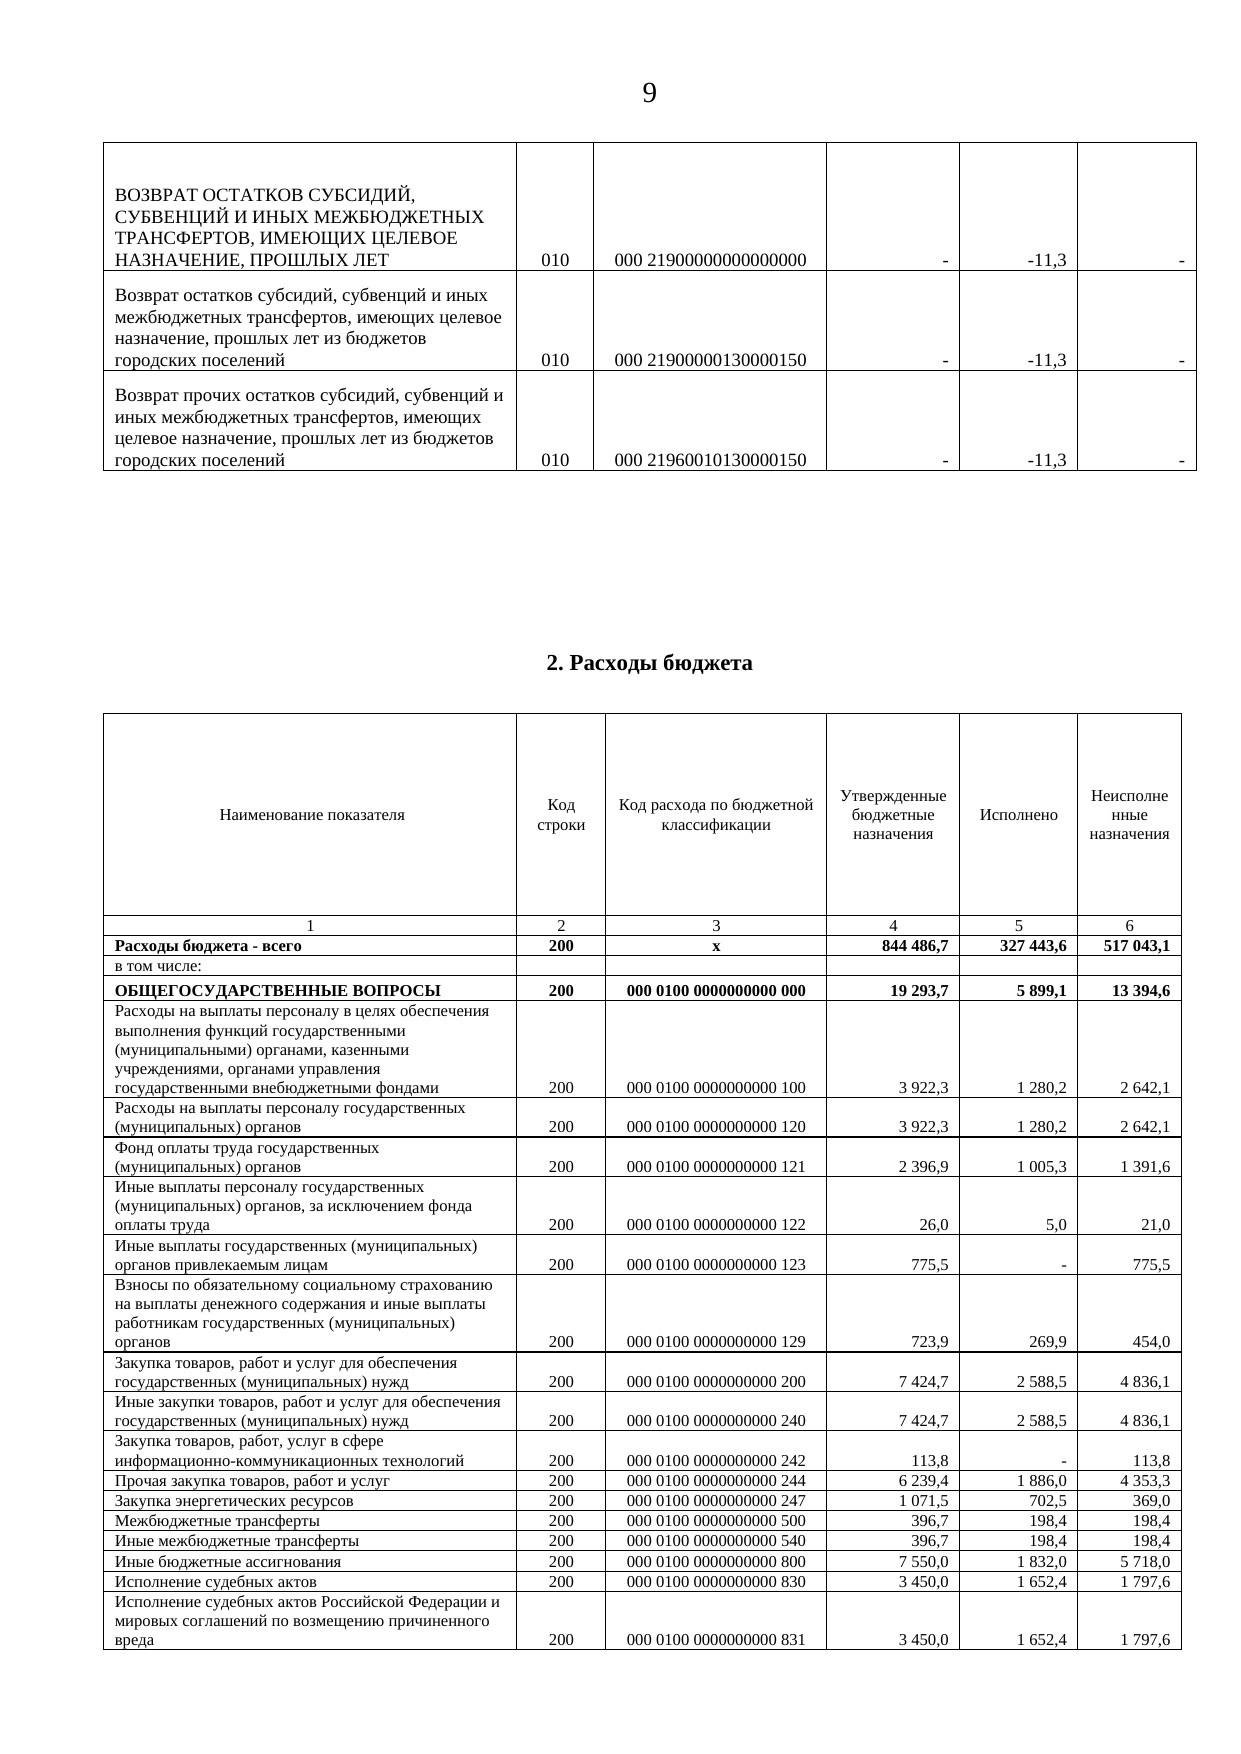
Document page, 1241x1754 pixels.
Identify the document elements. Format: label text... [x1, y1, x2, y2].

table_cell 6 239,4 [827, 1471, 959, 1490]
table_cell Закупка товаров, работ и услуг для обеспечения государственных (муниципальных) нужд [104, 1353, 516, 1391]
table_cell ВОЗВРАТ ОСТАТКОВ СУБСИДИЙ, СУБВЕНЦИЙ И ИНЫХ МЕЖБЮДЖЕТНЫХ ТРАНСФЕРТОВ, ИМЕЮЩИХ ЦЕЛЕВОЕ НАЗНАЧЕНИЕ, ПРОШЛЫХ ЛЕТ [104, 143, 516, 270]
table_cell 200 [517, 976, 605, 1000]
table_cell 19 293,7 [827, 976, 959, 1000]
table_cell 2 642,1 [1078, 1001, 1181, 1097]
table_cell 775,5 [1078, 1235, 1181, 1274]
table_cell 200 [517, 1592, 605, 1649]
table_cell 000 21900000000000000 [594, 143, 826, 270]
table_cell Межбюджетные трансферты [104, 1511, 516, 1530]
table_cell 000 0100 0000000000 121 [606, 1138, 826, 1176]
table_cell - [827, 143, 959, 270]
table_cell [606, 956, 826, 975]
table_cell 113,8 [1078, 1431, 1181, 1469]
table_cell 200 [517, 1138, 605, 1176]
table_cell - [827, 271, 959, 370]
table_cell 21,0 [1078, 1177, 1181, 1234]
table_cell 1 886,0 [960, 1471, 1077, 1490]
table_cell 200 [517, 1235, 605, 1274]
table_header Исполнено [960, 714, 1077, 914]
table_cell 200 [517, 1511, 605, 1530]
table_cell 4 353,3 [1078, 1471, 1181, 1490]
table_cell 000 0100 0000000000 100 [606, 1001, 826, 1097]
table_cell 1 005,3 [960, 1138, 1077, 1176]
table_cell 454,0 [1078, 1275, 1181, 1351]
table_cell 1 280,2 [960, 1098, 1077, 1136]
table_cell 5 718,0 [1078, 1551, 1181, 1571]
table_cell x [606, 936, 826, 955]
table_header Код расхода по бюджетной классификации [606, 714, 826, 914]
table_cell 7 424,7 [827, 1392, 959, 1430]
table_cell Иные выплаты государственных (муниципальных) органов привлекаемым лицам [104, 1235, 516, 1274]
table_cell [1078, 956, 1181, 975]
table_cell 000 0100 0000000000 242 [606, 1431, 826, 1469]
table_cell 000 0100 0000000000 540 [606, 1531, 826, 1550]
table_cell Иные выплаты персоналу государственных (муниципальных) органов, за исключением фонда оплаты труда [104, 1177, 516, 1234]
table_cell 200 [517, 1572, 605, 1591]
table_cell 5,0 [960, 1177, 1077, 1234]
table_cell 200 [517, 936, 605, 955]
table_cell 200 [517, 1551, 605, 1571]
table_cell 1 391,6 [1078, 1138, 1181, 1176]
table_cell Прочая закупка товаров, работ и услуг [104, 1471, 516, 1490]
table_cell 200 [517, 1431, 605, 1469]
table_cell 000 0100 0000000000 129 [606, 1275, 826, 1351]
table_cell 200 [517, 1471, 605, 1490]
table_cell 000 0100 0000000000 244 [606, 1471, 826, 1490]
table_cell -11,3 [960, 271, 1077, 370]
table_cell ОБЩЕГОСУДАРСТВЕННЫЕ ВОПРОСЫ [104, 976, 516, 1000]
table_cell 396,7 [827, 1531, 959, 1550]
table_cell 4 836,1 [1078, 1392, 1181, 1430]
table_cell 200 [517, 1275, 605, 1351]
table_cell 200 [517, 1491, 605, 1510]
table_cell 000 0100 0000000000 200 [606, 1353, 826, 1391]
table_cell Иные межбюджетные трансферты [104, 1531, 516, 1550]
table_cell 7 550,0 [827, 1551, 959, 1571]
table_cell 010 [517, 143, 593, 270]
table_cell 113,8 [827, 1431, 959, 1469]
table_cell 1 652,4 [960, 1592, 1077, 1649]
table_cell 517 043,1 [1078, 936, 1181, 955]
table_cell Закупка товаров, работ, услуг в сфере информационно-коммуникационных технологий [104, 1431, 516, 1469]
table_cell 2 588,5 [960, 1353, 1077, 1391]
table_cell 702,5 [960, 1491, 1077, 1510]
table_header Код строки [517, 714, 605, 914]
table_cell [960, 956, 1077, 975]
table_cell 369,0 [1078, 1491, 1181, 1510]
table_cell 6 [1078, 916, 1181, 935]
table_cell 5 899,1 [960, 976, 1077, 1000]
table_cell 3 [606, 916, 826, 935]
table_cell 5 [960, 916, 1077, 935]
table_cell 198,4 [1078, 1531, 1181, 1550]
table_cell - [960, 1235, 1077, 1274]
table_cell 2 [517, 916, 605, 935]
table_cell 200 [517, 1177, 605, 1234]
table_cell 000 0100 0000000000 800 [606, 1551, 826, 1571]
table_cell 3 450,0 [827, 1572, 959, 1591]
table_cell 000 0100 0000000000 240 [606, 1392, 826, 1430]
table_header Неисполненные назначения [1078, 714, 1181, 914]
table_cell 000 0100 0000000000 831 [606, 1592, 826, 1649]
table_cell 200 [517, 1353, 605, 1391]
table_cell 844 486,7 [827, 936, 959, 955]
table_cell - [1078, 271, 1196, 370]
table_cell 723,9 [827, 1275, 959, 1351]
table_cell 269,9 [960, 1275, 1077, 1351]
table_cell 200 [517, 1001, 605, 1097]
table_cell -11,3 [960, 143, 1077, 270]
table_cell 000 0100 0000000000 122 [606, 1177, 826, 1234]
table_cell Расходы на выплаты персоналу государственных (муниципальных) органов [104, 1098, 516, 1136]
table_cell 4 [827, 916, 959, 935]
table_cell - [960, 1431, 1077, 1469]
table_cell 2 396,9 [827, 1138, 959, 1176]
table_cell 000 0100 0000000000 500 [606, 1511, 826, 1530]
table_cell 1 071,5 [827, 1491, 959, 1510]
table_cell Возврат остатков субсидий, субвенций и иных межбюджетных трансфертов, имеющих целевое назначение, прошлых лет из бюджетов городских поселений [104, 271, 516, 370]
table_cell 200 [517, 1531, 605, 1550]
table_cell 200 [517, 1098, 605, 1136]
table_cell Закупка энергетических ресурсов [104, 1491, 516, 1510]
table_cell в том числе: [104, 956, 516, 975]
table_cell 000 21960010130000150 [594, 371, 826, 470]
table_cell 1 280,2 [960, 1001, 1077, 1097]
table_cell 396,7 [827, 1511, 959, 1530]
table_cell Расходы на выплаты персоналу в целях обеспечения выполнения функций государственными (муниципальными) органами, казенными учреждениями, органами управления государственными внебюджетными фондами [104, 1001, 516, 1097]
table_cell 775,5 [827, 1235, 959, 1274]
table_cell 3 450,0 [827, 1592, 959, 1649]
table_cell [517, 956, 605, 975]
table_cell Взносы по обязательному социальному страхованию на выплаты денежного содержания и иные выплаты работникам государственных (муниципальных) органов [104, 1275, 516, 1351]
table_cell 010 [517, 371, 593, 470]
table_cell 2 642,1 [1078, 1098, 1181, 1136]
table_cell 010 [517, 271, 593, 370]
table_cell Исполнение судебных актов Российской Федерации и мировых соглашений по возмещению причиненного вреда [104, 1592, 516, 1649]
table_cell 13 394,6 [1078, 976, 1181, 1000]
table_cell 1 [104, 916, 516, 935]
table_cell 3 922,3 [827, 1098, 959, 1136]
table_cell [827, 956, 959, 975]
table_cell 000 0100 0000000000 247 [606, 1491, 826, 1510]
table_cell - [1078, 143, 1196, 270]
table_cell 200 [517, 1392, 605, 1430]
text 2. Расходы бюджета [177, 648, 1122, 675]
table_cell 26,0 [827, 1177, 959, 1234]
table_header Утвержденные бюджетные назначения [827, 714, 959, 914]
table_cell 7 424,7 [827, 1353, 959, 1391]
table_cell 000 0100 0000000000 120 [606, 1098, 826, 1136]
table_cell 198,4 [1078, 1511, 1181, 1530]
table_cell 000 0100 0000000000 830 [606, 1572, 826, 1591]
table_cell 2 588,5 [960, 1392, 1077, 1430]
table_cell 3 922,3 [827, 1001, 959, 1097]
table_cell Расходы бюджета - всего [104, 936, 516, 955]
table_cell 000 21900000130000150 [594, 271, 826, 370]
table_cell 198,4 [960, 1531, 1077, 1550]
table_cell 198,4 [960, 1511, 1077, 1530]
table_cell 4 836,1 [1078, 1353, 1181, 1391]
table_cell 000 0100 0000000000 123 [606, 1235, 826, 1274]
table_cell Фонд оплаты труда государственных (муниципальных) органов [104, 1138, 516, 1176]
table_cell - [827, 371, 959, 470]
table_cell Исполнение судебных актов [104, 1572, 516, 1591]
table_cell Иные закупки товаров, работ и услуг для обеспечения государственных (муниципальных) нужд [104, 1392, 516, 1430]
table_cell 1 832,0 [960, 1551, 1077, 1571]
table_cell 1 652,4 [960, 1572, 1077, 1591]
table_cell 1 797,6 [1078, 1572, 1181, 1591]
table_cell - [1078, 371, 1196, 470]
table_cell -11,3 [960, 371, 1077, 470]
table_cell 1 797,6 [1078, 1592, 1181, 1649]
table_header Наименование показателя [104, 714, 516, 914]
table_cell 000 0100 0000000000 000 [606, 976, 826, 1000]
table_cell Иные бюджетные ассигнования [104, 1551, 516, 1571]
table_cell Возврат прочих остатков субсидий, субвенций и иных межбюджетных трансфертов, имеющих целевое назначение, прошлых лет из бюджетов городских поселений [104, 371, 516, 470]
table_cell 327 443,6 [960, 936, 1077, 955]
